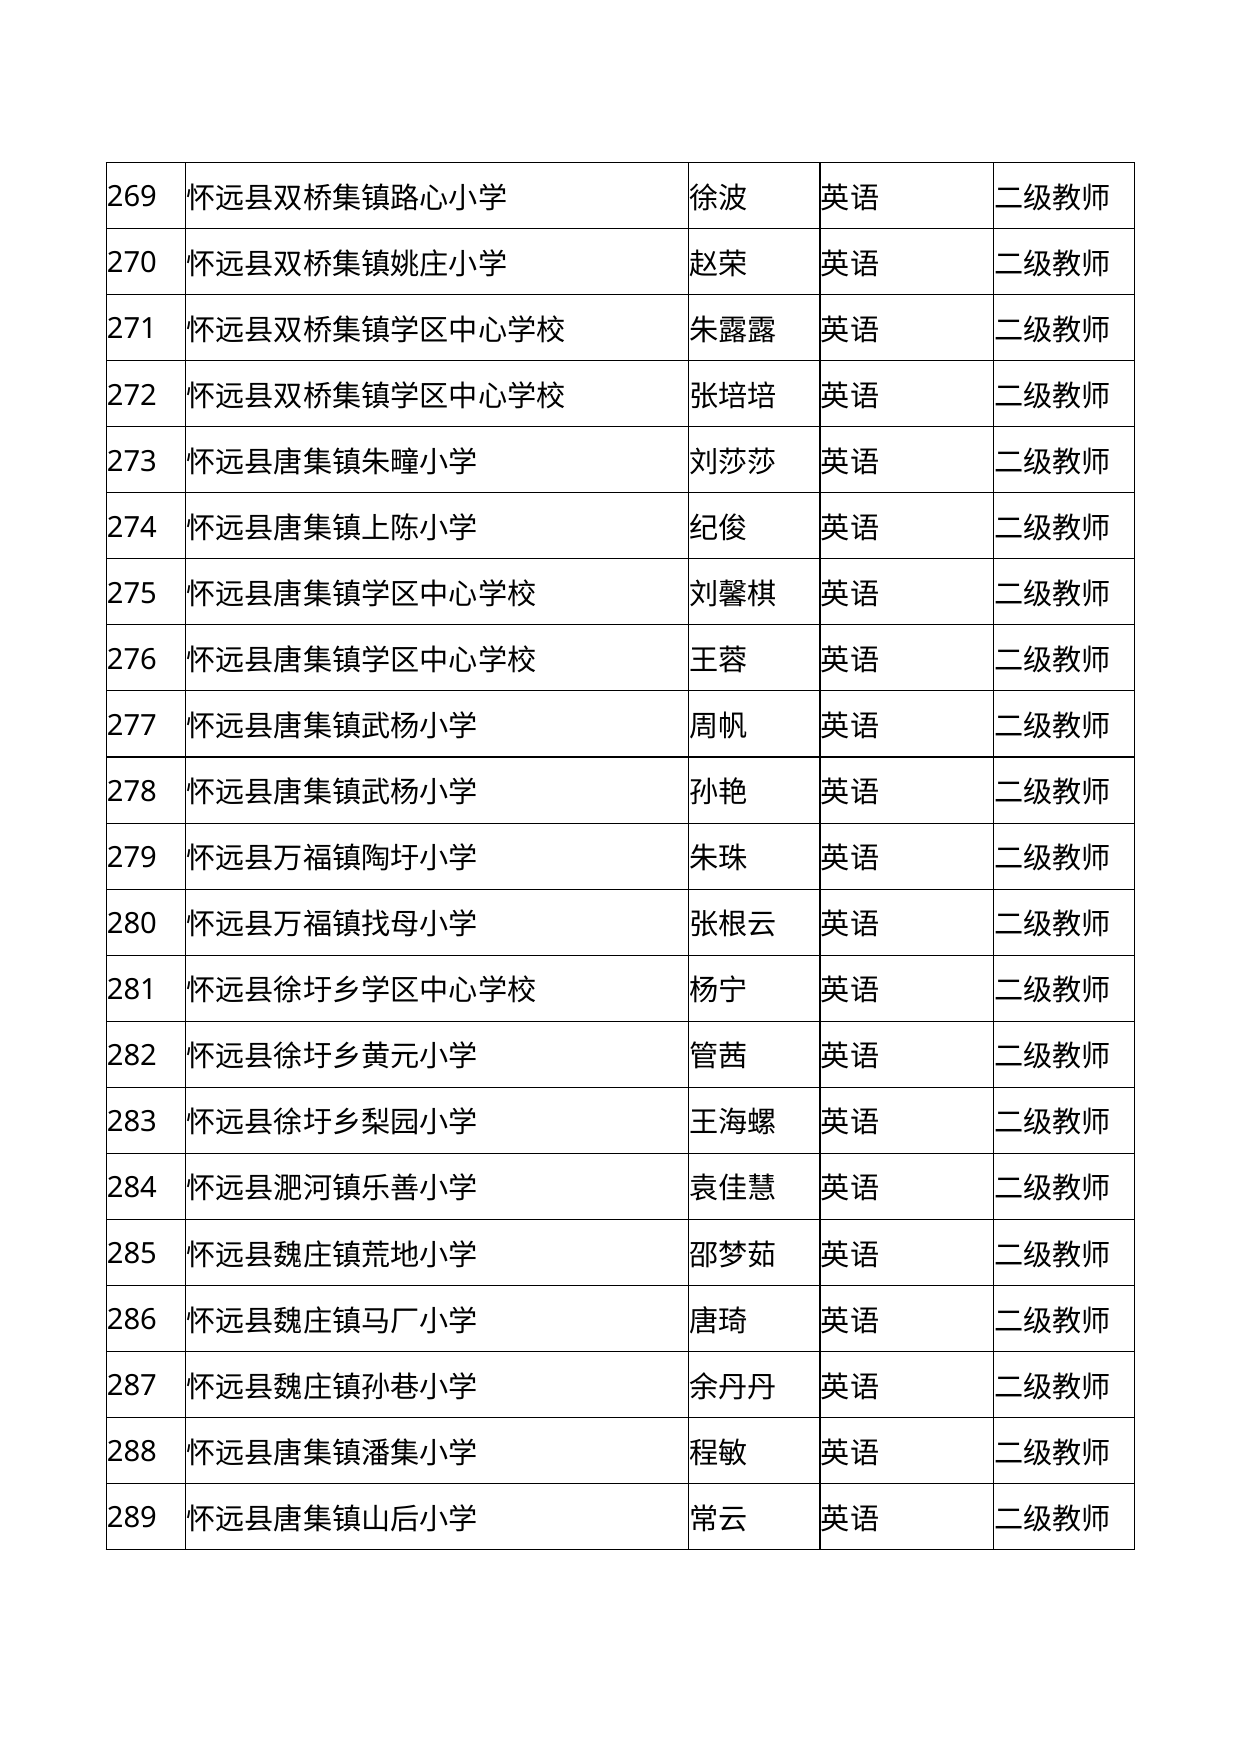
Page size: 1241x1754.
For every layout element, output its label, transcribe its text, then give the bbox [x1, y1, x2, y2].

table_cell 怀远县唐集镇武杨小学 [186, 758, 688, 822]
table_cell 怀远县万福镇找母小学 [186, 890, 688, 954]
table_cell 英语 [821, 1220, 993, 1285]
table_cell 英语 [821, 493, 993, 558]
table_cell 284 [107, 1154, 185, 1219]
table_cell 270 [107, 229, 185, 294]
table_cell 二级教师 [994, 1418, 1134, 1483]
table_cell 余丹丹 [689, 1352, 819, 1417]
table_cell 英语 [821, 559, 993, 624]
table_cell 英语 [821, 1418, 993, 1483]
table_cell 纪俊 [689, 493, 819, 558]
table_cell 英语 [821, 361, 993, 426]
table_cell 英语 [821, 1286, 993, 1351]
table_cell 274 [107, 493, 185, 558]
table_cell 英语 [821, 1352, 993, 1417]
table_cell 英语 [821, 1088, 993, 1153]
table_cell 朱珠 [689, 824, 819, 888]
table_cell 二级教师 [994, 1154, 1134, 1219]
table_cell 二级教师 [994, 758, 1134, 822]
table_cell 英语 [821, 956, 993, 1021]
table_cell 张根云 [689, 890, 819, 954]
table_cell 赵荣 [689, 229, 819, 294]
table_cell 272 [107, 361, 185, 426]
table_cell 怀远县双桥集镇学区中心学校 [186, 295, 688, 360]
table_cell 288 [107, 1418, 185, 1483]
table_cell 二级教师 [994, 493, 1134, 558]
table_cell 王蓉 [689, 625, 819, 690]
table_cell 程敏 [689, 1418, 819, 1483]
table_cell 二级教师 [994, 625, 1134, 690]
table_cell 怀远县唐集镇山后小学 [186, 1484, 688, 1549]
table_cell 二级教师 [994, 691, 1134, 756]
table_cell 怀远县唐集镇潘集小学 [186, 1418, 688, 1483]
table_cell 二级教师 [994, 229, 1134, 294]
table_cell 怀远县徐圩乡梨园小学 [186, 1088, 688, 1153]
table_cell 英语 [821, 824, 993, 888]
table_cell 英语 [821, 427, 993, 492]
table_cell 张培培 [689, 361, 819, 426]
table_cell 怀远县唐集镇上陈小学 [186, 493, 688, 558]
table_cell 王海螺 [689, 1088, 819, 1153]
table_cell 孙艳 [689, 758, 819, 822]
table_cell 怀远县淝河镇乐善小学 [186, 1154, 688, 1219]
table_cell 周帆 [689, 691, 819, 756]
table_cell 283 [107, 1088, 185, 1153]
table_cell 276 [107, 625, 185, 690]
table_cell 刘馨棋 [689, 559, 819, 624]
table_cell 280 [107, 890, 185, 954]
table_cell 277 [107, 691, 185, 756]
table_cell 怀远县万福镇陶圩小学 [186, 824, 688, 888]
table_cell 二级教师 [994, 1088, 1134, 1153]
table_cell 杨宁 [689, 956, 819, 1021]
table_cell 二级教师 [994, 1352, 1134, 1417]
table_cell 怀远县唐集镇学区中心学校 [186, 625, 688, 690]
table_cell 285 [107, 1220, 185, 1285]
table_cell 英语 [821, 1154, 993, 1219]
table_cell 二级教师 [994, 361, 1134, 426]
table_cell 289 [107, 1484, 185, 1549]
table_cell 怀远县唐集镇朱疃小学 [186, 427, 688, 492]
table_cell 二级教师 [994, 956, 1134, 1021]
table_cell 273 [107, 427, 185, 492]
table_cell 二级教师 [994, 1484, 1134, 1549]
table_cell 二级教师 [994, 1220, 1134, 1285]
table_cell 英语 [821, 890, 993, 954]
table_cell 英语 [821, 758, 993, 822]
table_cell 二级教师 [994, 890, 1134, 954]
table_cell 二级教师 [994, 1286, 1134, 1351]
table_cell 二级教师 [994, 824, 1134, 888]
table_cell 英语 [821, 1484, 993, 1549]
table_cell 281 [107, 956, 185, 1021]
table_cell 279 [107, 824, 185, 888]
table_cell 英语 [821, 163, 993, 228]
table_cell 英语 [821, 1022, 993, 1087]
table_cell 英语 [821, 229, 993, 294]
table_cell 二级教师 [994, 295, 1134, 360]
table_cell 常云 [689, 1484, 819, 1549]
table_cell 怀远县魏庄镇孙巷小学 [186, 1352, 688, 1417]
table_cell 朱露露 [689, 295, 819, 360]
table_cell 二级教师 [994, 163, 1134, 228]
table_cell 刘莎莎 [689, 427, 819, 492]
table_cell 282 [107, 1022, 185, 1087]
table_cell 怀远县唐集镇武杨小学 [186, 691, 688, 756]
table_cell 269 [107, 163, 185, 228]
table_cell 二级教师 [994, 559, 1134, 624]
table_cell 271 [107, 295, 185, 360]
table_cell 怀远县徐圩乡黄元小学 [186, 1022, 688, 1087]
table_cell 怀远县徐圩乡学区中心学校 [186, 956, 688, 1021]
table_cell 袁佳慧 [689, 1154, 819, 1219]
table_cell 275 [107, 559, 185, 624]
table_cell 怀远县双桥集镇路心小学 [186, 163, 688, 228]
table_cell 邵梦茹 [689, 1220, 819, 1285]
table_cell 怀远县双桥集镇学区中心学校 [186, 361, 688, 426]
table_cell 怀远县唐集镇学区中心学校 [186, 559, 688, 624]
table_cell 二级教师 [994, 1022, 1134, 1087]
table_cell 287 [107, 1352, 185, 1417]
table_cell 二级教师 [994, 427, 1134, 492]
table_cell 278 [107, 758, 185, 822]
table_cell 怀远县双桥集镇姚庄小学 [186, 229, 688, 294]
table_cell 英语 [821, 691, 993, 756]
table_cell 286 [107, 1286, 185, 1351]
table_cell 怀远县魏庄镇马厂小学 [186, 1286, 688, 1351]
table_cell 英语 [821, 295, 993, 360]
table_cell 徐波 [689, 163, 819, 228]
table_cell 英语 [821, 625, 993, 690]
table_cell 唐琦 [689, 1286, 819, 1351]
table_cell 管茜 [689, 1022, 819, 1087]
table_cell 怀远县魏庄镇荒地小学 [186, 1220, 688, 1285]
